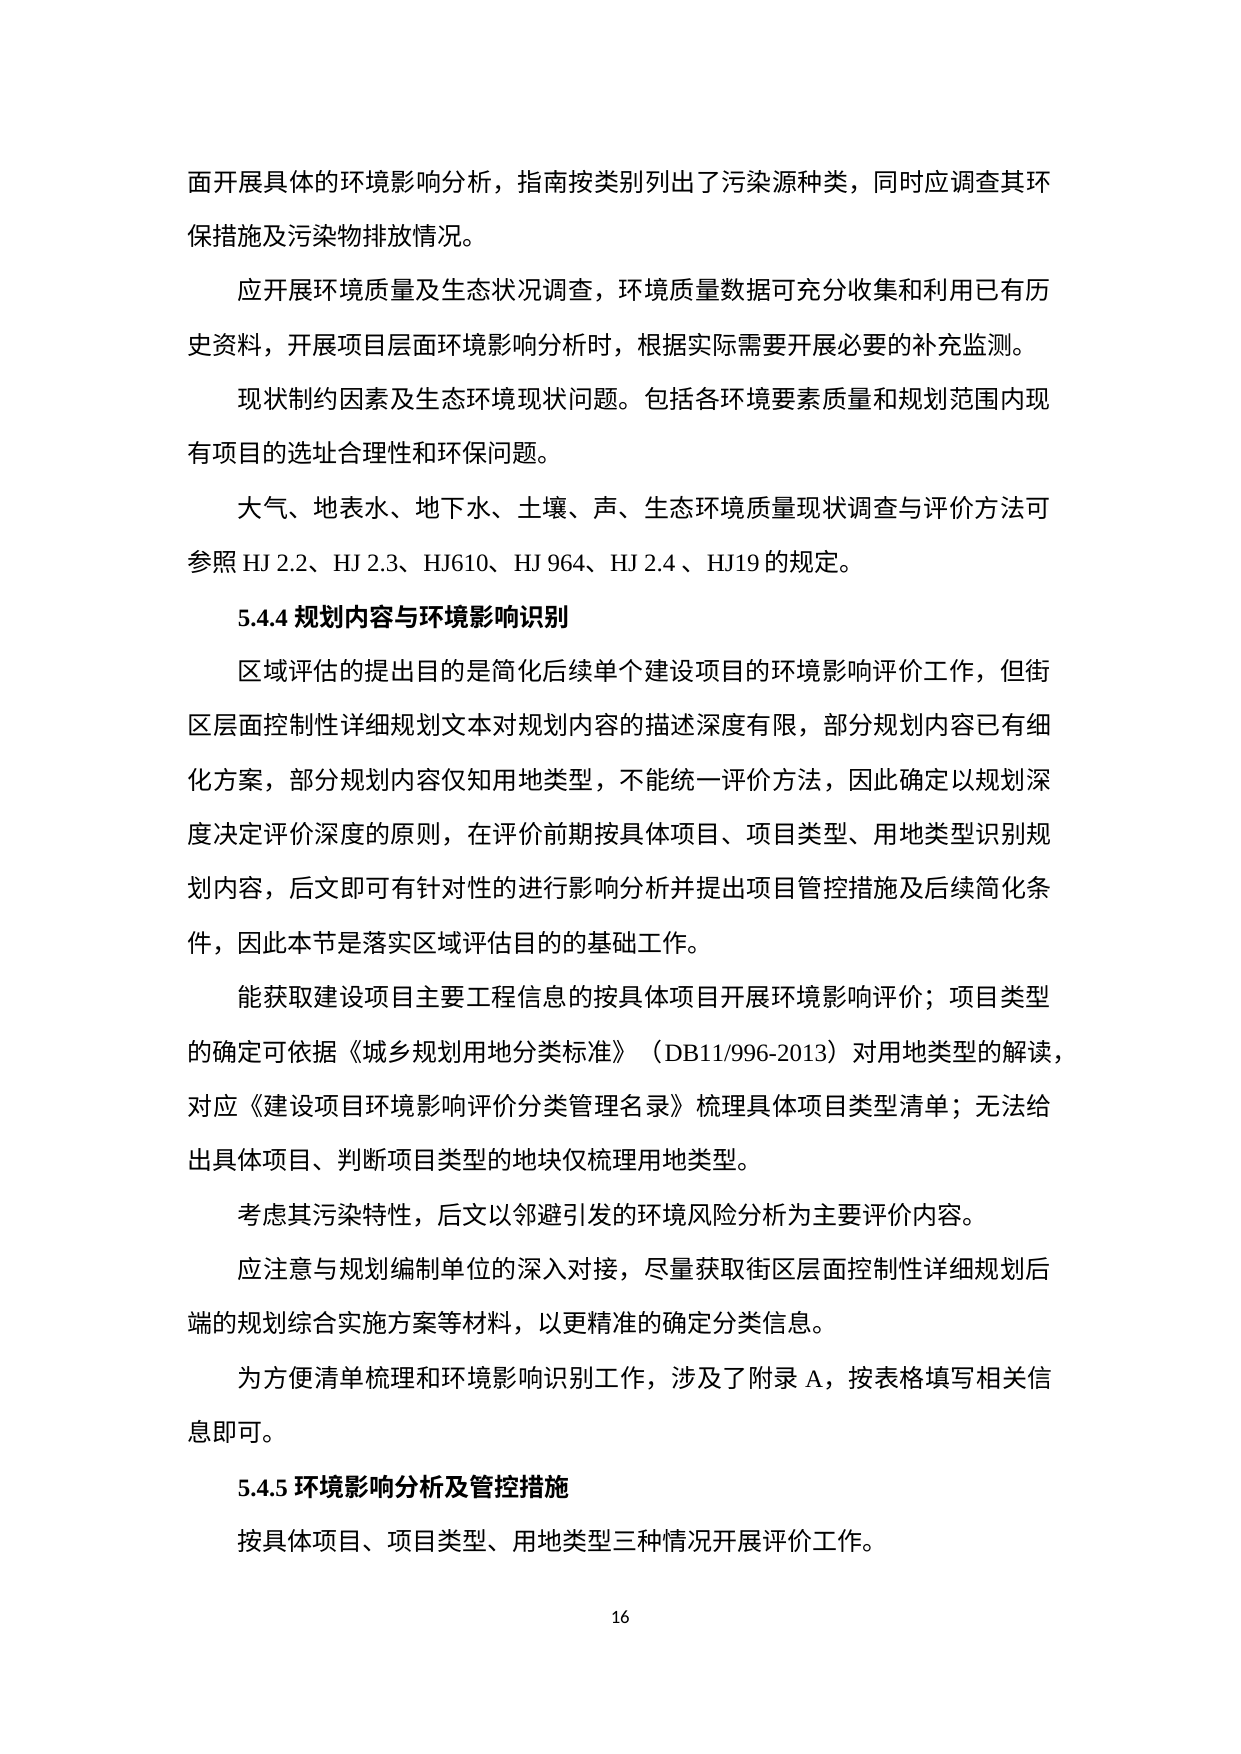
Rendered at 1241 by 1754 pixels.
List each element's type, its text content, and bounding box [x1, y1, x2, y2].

text 5.4.5 环境影响分析及管控措施 [187, 1467, 1053, 1503]
text 5.4.4 规划内容与环境影响识别 [187, 597, 1053, 633]
text 考虑其污染特性，后文以邻避引发的环境风险分析为主要评价内容。 [187, 1195, 1053, 1231]
text 应注意与规划编制单位的深入对接，尽量获取街区层面控制性详细规划后端的规划综合实施方案等材料，以更精准的确定分类信息。 [187, 1249, 1053, 1340]
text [187, 162, 1053, 253]
text 现状制约因素及生态环境现状问题。包括各环境要素质量和规划范围内现有项目的选址合理性和环保问题。 [187, 379, 1053, 470]
text 大气、地表水、地下水、土壤、声、生态环境质量现状调查与评价方法可参照HJ 2.2、HJ 2.3、HJ610、HJ 964、HJ 2.4 、HJ19的规定。 [187, 488, 1053, 579]
text 按具体项目、项目类型、用地类型三种情况开展评价工作。 [187, 1521, 1053, 1558]
text 区域评估的提出目的是简化后续单个建设项目的环境影响评价工作，但街区层面控制性详细规划文本对规划内容的描述深度有限，部分规划内容已有细化方案，部分规划内容仅知用地类型，不能统一评价方法，因此确定以规划深度决定评价深度的原则，在评价前期按具体项目、项目类型、用地类型识别规划内容，后文即可有针对性的进行影响分析并提出项目管控措施及后续简化条件，因此本节是落实区域评估目的的基础工作。 [187, 651, 1053, 959]
text 为方便清单梳理和环境影响识别工作，涉及了附录A，按表格填写相关信息即可。 [187, 1358, 1053, 1449]
text 能获取建设项目主要工程信息的按具体项目开展环境影响评价；项目类型的确定可依据《城乡规划用地分类标准》（DB11/996-2013）对用地类型的解读，对应《建设项目环境影响评价分类管理名录》梳理具体项目类型清单；无法给出具体项目、判断项目类型的地块仅梳理用地类型。 [187, 978, 1053, 1177]
text 应开展环境质量及生态状况调查，环境质量数据可充分收集和利用已有历史资料，开展项目层面环境影响分析时，根据实际需要开展必要的补充监测。 [187, 271, 1053, 361]
